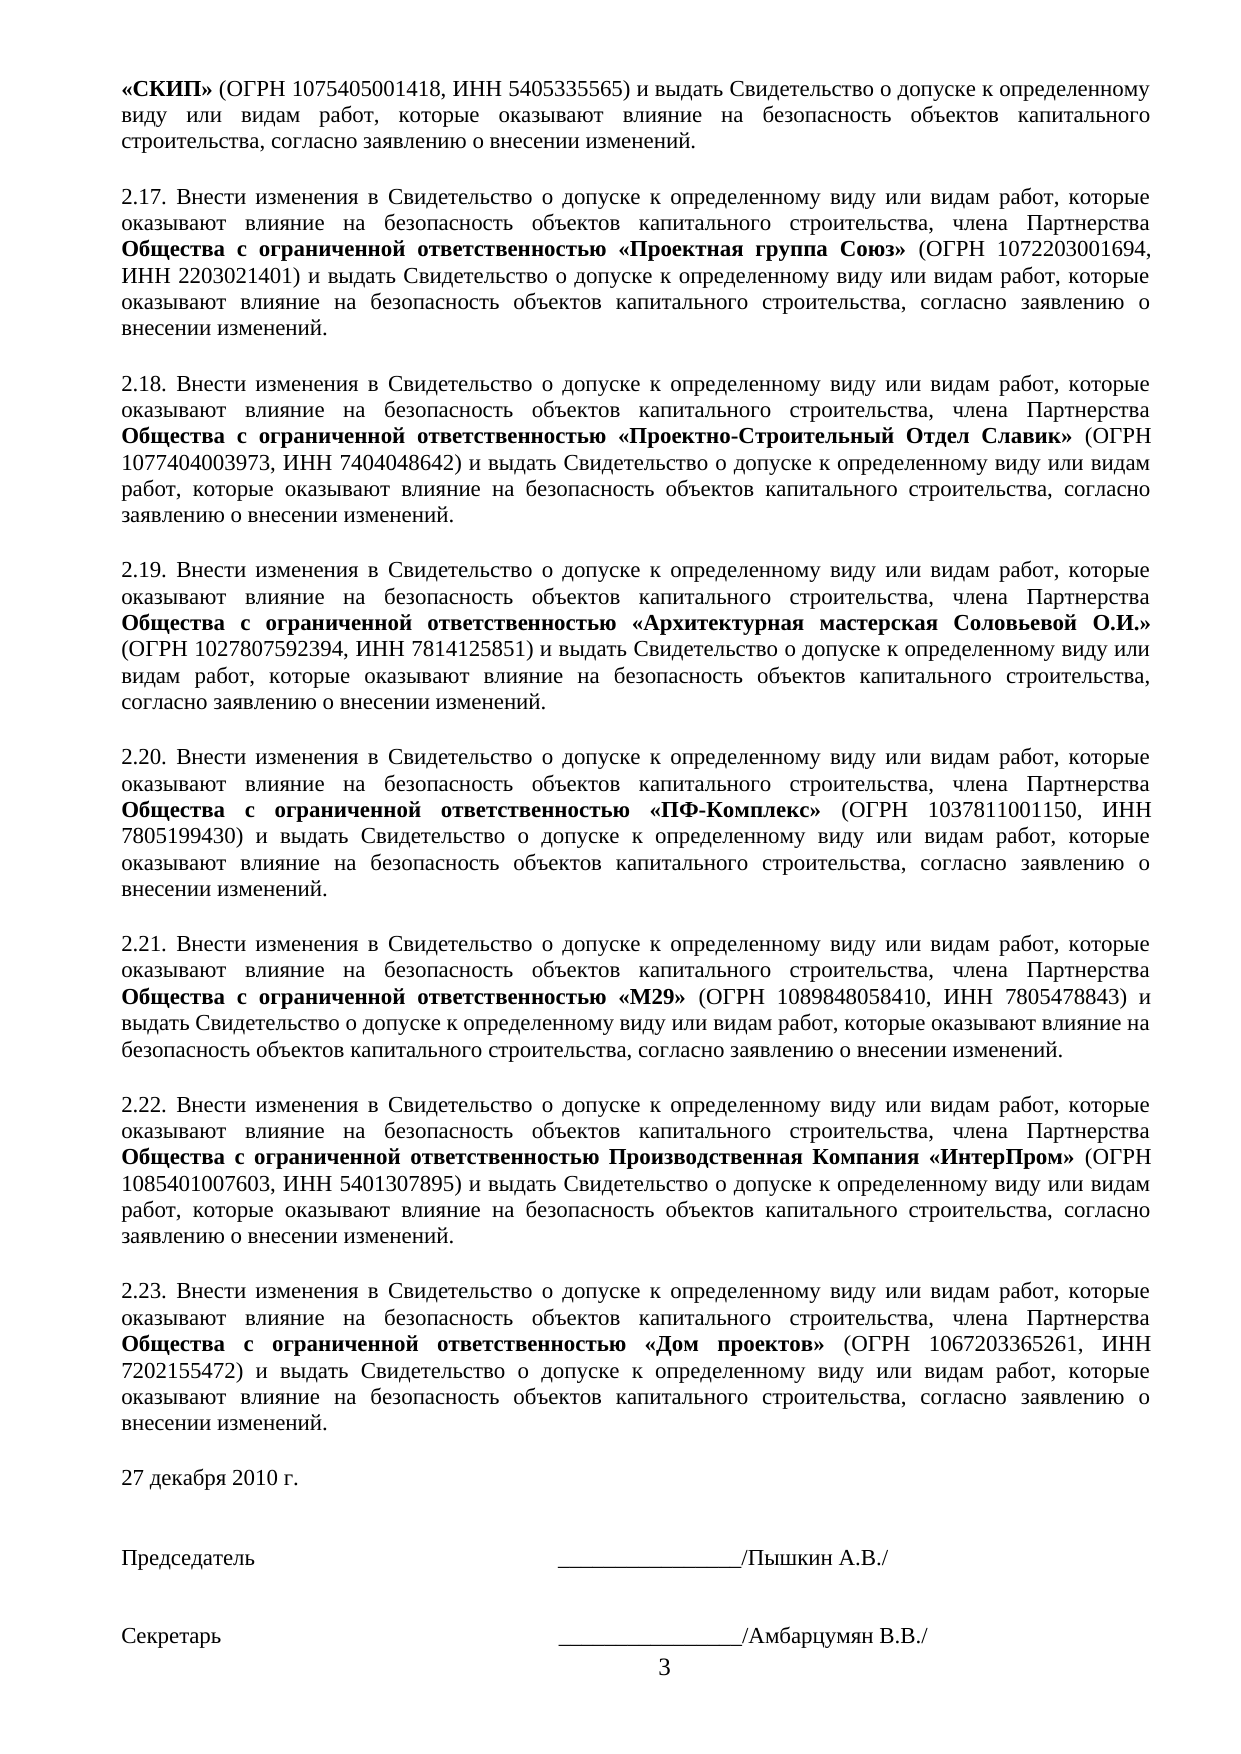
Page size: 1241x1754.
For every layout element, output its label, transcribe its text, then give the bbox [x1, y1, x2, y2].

text 2.22. Внести изменения в Свидетельство о допуске к определенному виду или видам работ, которые оказывают влияние на безопасность объектов капитального строительства, члена Партнерства Общества с ограниченной ответственностью Производственная Компания «ИнтерПром» (ОГРН 1085401007603, ИНН 5401307895) и выдать Свидетельство о допуске к определенному виду или видам работ, которые оказывают влияние на безопасность объектов капитального строительства, согласно заявлению о внесении изменений. [121, 1091, 1152, 1249]
text 2.20. Внести изменения в Свидетельство о допуске к определенному виду или видам работ, которые оказывают влияние на безопасность объектов капитального строительства, члена Партнерства Общества с ограниченной ответственностью «ПФ-Комплекс» (ОГРН 1037811001150, ИНН 7805199430) и выдать Свидетельство о допуске к определенному виду или видам работ, которые оказывают влияние на безопасность объектов капитального строительства, согласно заявлению о внесении изменений. [121, 743, 1152, 901]
text Секретарь ________________/Амбарцумян В.В./ [121, 1623, 1152, 1649]
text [121, 75, 1152, 154]
text 2.18. Внести изменения в Свидетельство о допуске к определенному виду или видам работ, которые оказывают влияние на безопасность объектов капитального строительства, члена Партнерства Общества с ограниченной ответственностью «Проектно-Строительный Отдел Славик» (ОГРН 1077404003973, ИНН 7404048642) и выдать Свидетельство о допуске к определенному виду или видам работ, которые оказывают влияние на безопасность объектов капитального строительства, согласно заявлению о внесении изменений. [121, 369, 1152, 528]
text 2.23. Внести изменения в Свидетельство о допуске к определенному виду или видам работ, которые оказывают влияние на безопасность объектов капитального строительства, члена Партнерства Общества с ограниченной ответственностью «Дом проектов» (ОГРН 1067203365261, ИНН 7202155472) и выдать Свидетельство о допуске к определенному виду или видам работ, которые оказывают влияние на безопасность объектов капитального строительства, согласно заявлению о внесении изменений. [121, 1278, 1152, 1436]
text 27 декабря 2010 г. [121, 1464, 1152, 1491]
text 2.17. Внести изменения в Свидетельство о допуске к определенному виду или видам работ, которые оказывают влияние на безопасность объектов капитального строительства, члена Партнерства Общества с ограниченной ответственностью «Проектная группа Союз» (ОГРН 1072203001694, ИНН 2203021401) и выдать Свидетельство о допуске к определенному виду или видам работ, которые оказывают влияние на безопасность объектов капитального строительства, согласно заявлению о внесении изменений. [121, 183, 1152, 341]
text 2.19. Внести изменения в Свидетельство о допуске к определенному виду или видам работ, которые оказывают влияние на безопасность объектов капитального строительства, члена Партнерства Общества с ограниченной ответственностью «Архитектурная мастерская Соловьевой О.И.» (ОГРН 1027807592394, ИНН 7814125851) и выдать Свидетельство о допуске к определенному виду или видам работ, которые оказывают влияние на безопасность объектов капитального строительства, согласно заявлению о внесении изменений. [121, 556, 1152, 714]
text 2.21. Внести изменения в Свидетельство о допуске к определенному виду или видам работ, которые оказывают влияние на безопасность объектов капитального строительства, члена Партнерства Общества с ограниченной ответственностью «М29» (ОГРН 1089848058410, ИНН 7805478843) и выдать Свидетельство о допуске к определенному виду или видам работ, которые оказывают влияние на безопасность объектов капитального строительства, согласно заявлению о внесении изменений. [121, 930, 1152, 1062]
text Председатель ________________/Пышкин А.В./ [121, 1543, 1152, 1570]
